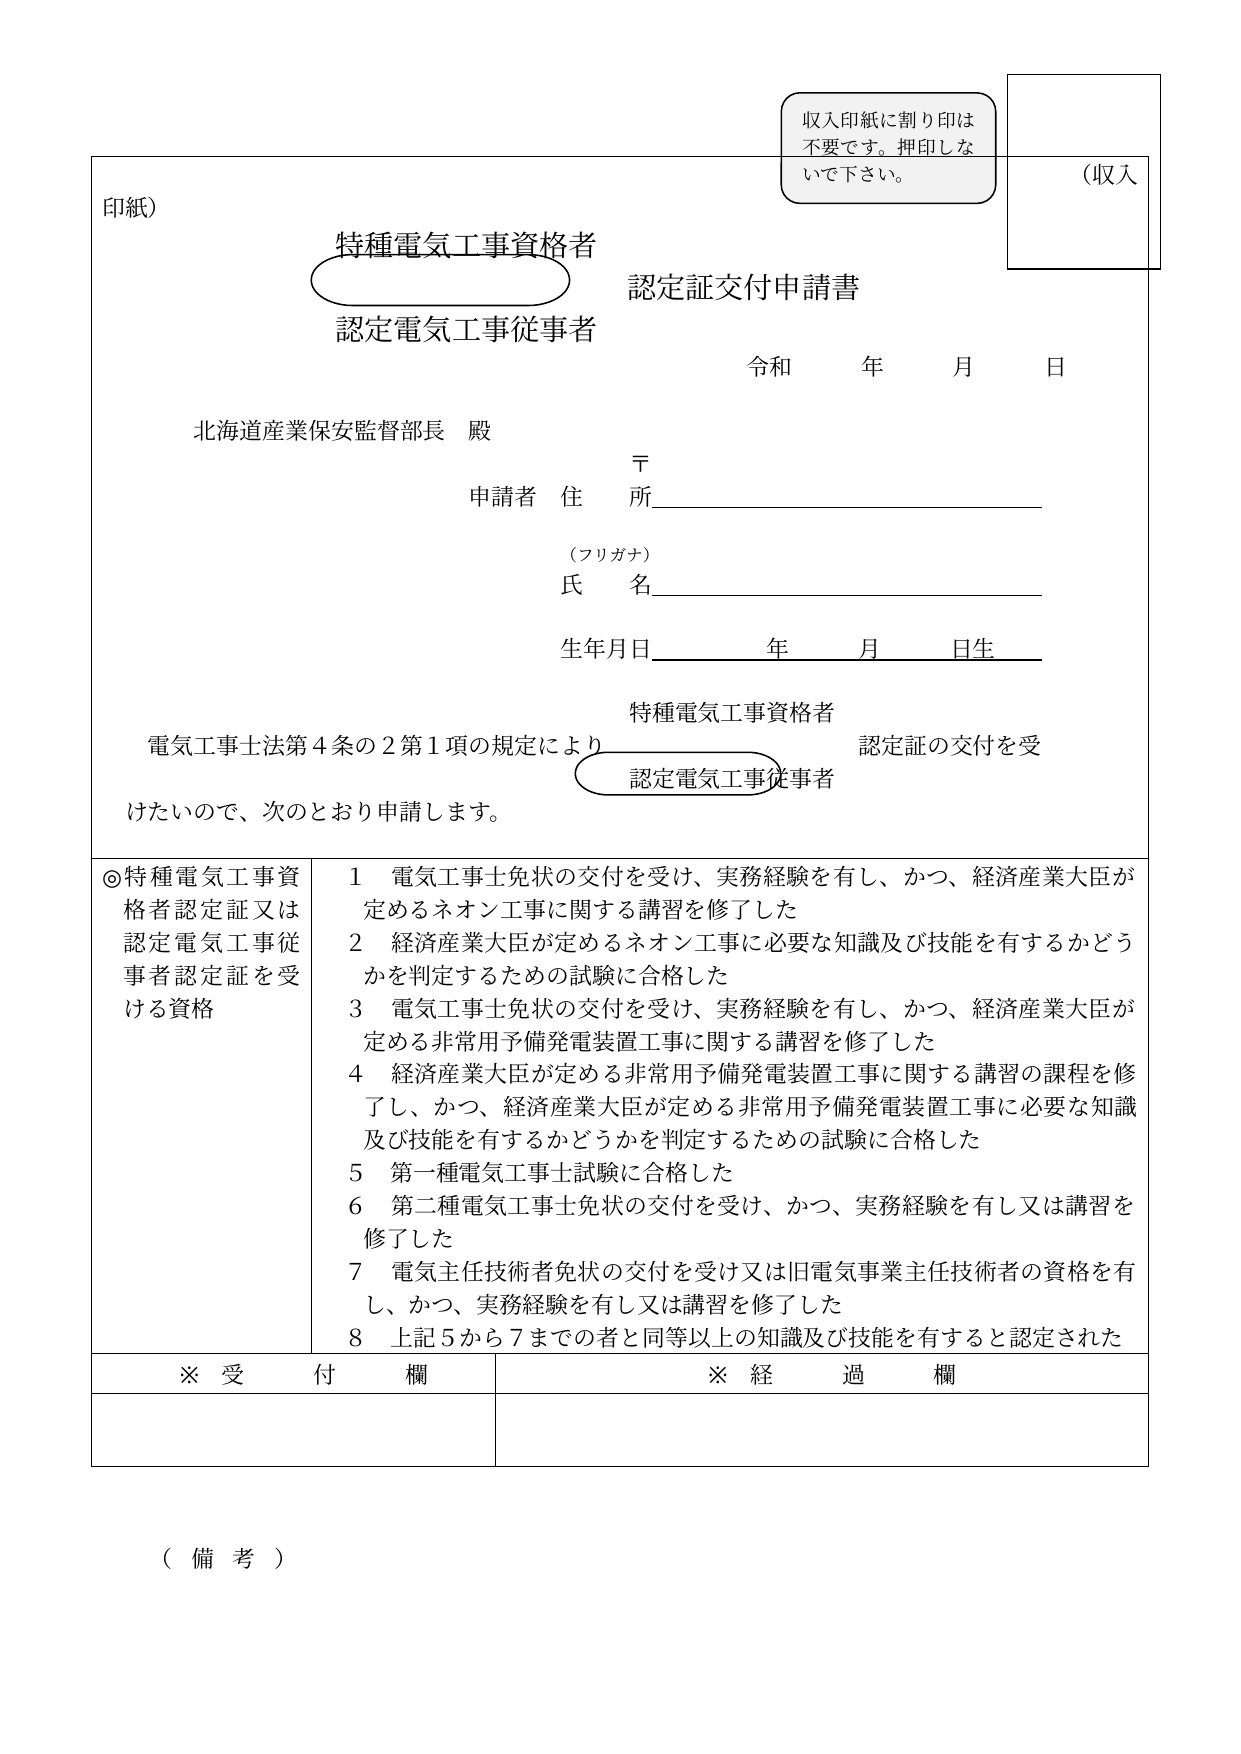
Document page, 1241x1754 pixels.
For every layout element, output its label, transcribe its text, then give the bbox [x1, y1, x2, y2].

table_cell [496, 1394, 1148, 1466]
table_cell ※ 経 過 欄 [496, 1354, 1148, 1393]
table_cell ◎特種電気工事資格者認定証又は認定電気工事従事者認定証を受ける資格 [92, 859, 311, 1353]
table_cell [92, 1394, 495, 1466]
text （備考） [149, 1526, 1091, 1589]
table_header （収入印紙） 特種電気工事資格者 認定証交付申請書 認定電気工事従事者 令和 年 月 日 北海道産業保安監督部長 殿 〒 申請者 住 所 （フリガナ） 氏 名 生年月日 年 月 日生 特種電気工事資格者 電気工事士法第４条の２第１項の規定により 認定証の交付を受 認定電気工事従事者 けたいので、次のとおり申請します。 [92, 157, 1148, 858]
table_cell １ 電気工事士免状の交付を受け、実務経験を有し、かつ、経済産業大臣が定めるネオン工事に関する講習を修了した ２ 経済産業大臣が定めるネオン工事に必要な知識及び技能を有するかどうかを判定するための試験に合格した ３ 電気工事士免状の交付を受け、実務経験を有し、かつ、経済産業大臣が定める非常用予備発電装置工事に関する講習を修了した ４ 経済産業大臣が定める非常用予備発電装置工事に関する講習の課程を修了し、かつ、経済産業大臣が定める非常用予備発電装置工事に必要な知識及び技能を有するかどうかを判定するための試験に合格した ５ 第一種電気工事士試験に合格した ６ 第二種電気工事士免状の交付を受け、かつ、実務経験を有し又は講習を修了した ７ 電気主任技術者免状の交付を受け又は旧電気事業主任技術者の資格を有し、かつ、実務経験を有し又は講習を修了した ８ 上記５から７までの者と同等以上の知識及び技能を有すると認定された [312, 859, 1148, 1353]
table_cell ※ 受 付 欄 [92, 1354, 495, 1393]
